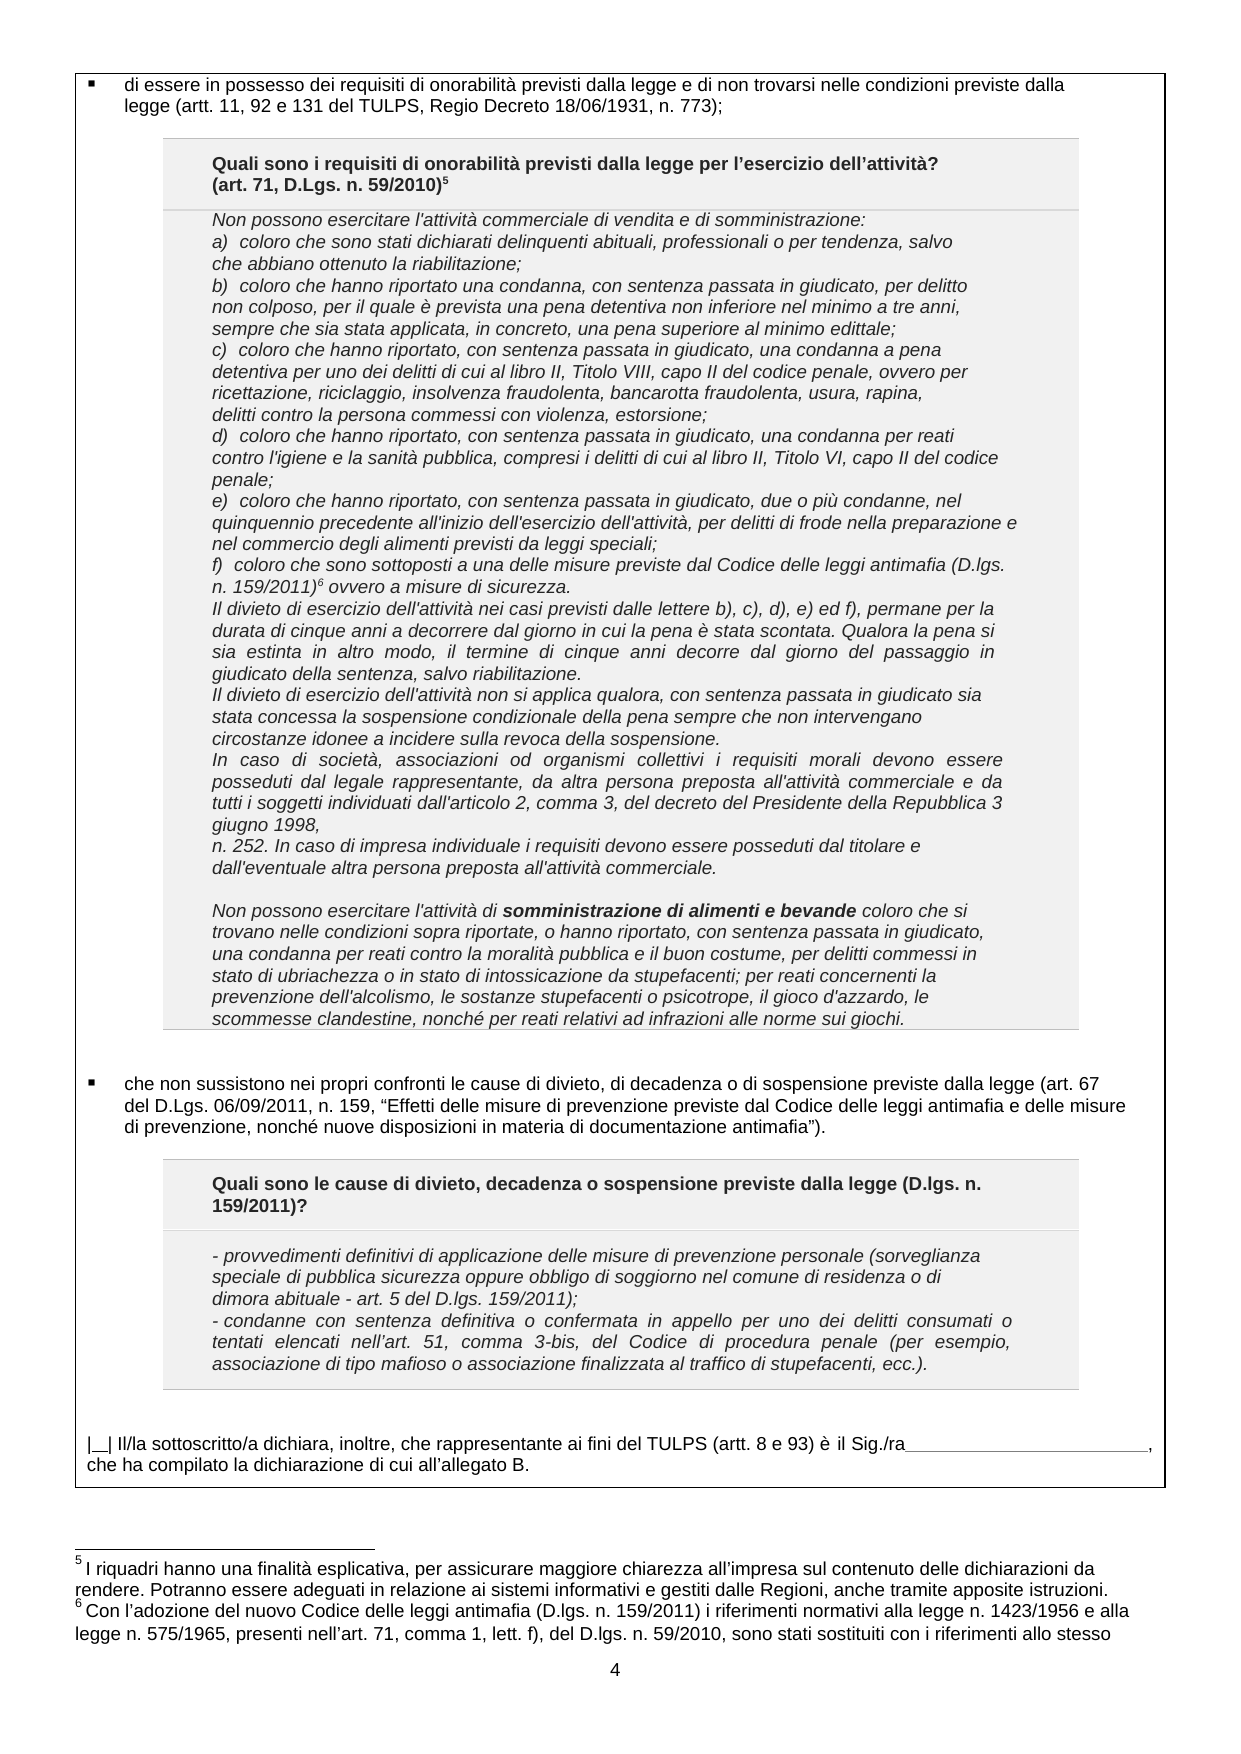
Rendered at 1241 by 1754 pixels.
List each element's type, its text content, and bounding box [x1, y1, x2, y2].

table_cell Non possono esercitare l'attività commerciale di vendita e di somministrazione: coloro che sono stati dichiarati delinquenti abituali, professionali o per tendenza, salvo che abbiano ottenuto la riabilitazione; coloro che hanno riportato una condanna, con sentenza passata in giudicato, per delitto non colposo, per il quale è prevista una pena detentiva non inferiore nel minimo a tre anni, sempre che sia stata applicata, in concreto, una pena superiore al minimo edittale; coloro che hanno riportato, con sentenza passata in giudicato, una condanna a pena detentiva per uno dei delitti di cui al libro II, Titolo VIII, capo II del codice penale, ovvero per ricettazione, riciclaggio, insolvenza fraudolenta, bancarotta fraudolenta, usura, rapina, delitti contro la persona commessi con violenza, estorsione; coloro che hanno riportato, con sentenza passata in giudicato, una condanna per reati contro l'igiene e la sanità pubblica, compresi i delitti di cui al libro II, Titolo VI, capo II del codice penale; coloro che hanno riportato, con sentenza passata in giudicato, due o più condanne, nel quinquennio precedente all'inizio dell'esercizio dell'attività, per delitti di frode nella preparazione e nel commercio degli alimenti previsti da leggi speciali; coloro che sono sottoposti a una delle misure previste dal Codice delle leggi antimafia (D.lgs. n. 159/2011)6 ovvero a misure di sicurezza. Il divieto di esercizio dell'attività nei casi previsti dalle lettere b), c), d), e) ed f), permane per la durata di cinque anni a decorrere dal giorno in cui la pena è stata scontata. Qualora la pena si sia estinta in altro modo, il termine di cinque anni decorre dal giorno del passaggio in giudicato della sentenza, salvo riabilitazione. Il divieto di esercizio dell'attività non si applica qualora, con sentenza passata in giudicato sia stata concessa la sospensione condizionale della pena sempre che non intervengano circostanze idonee a incidere sulla revoca della sospensione. In caso di società, associazioni od organismi collettivi i requisiti morali devono essere posseduti dal legale rappresentante, da altra persona preposta all'attività commerciale e da tutti i soggetti individuati dall'articolo 2, comma 3, del decreto del Presidente della Repubblica 3 giugno 1998, n. 252. In caso di impresa individuale i requisiti devono essere posseduti dal titolare e dall'eventuale altra persona preposta all'attività commerciale. Non possono esercitare l'attività di somministrazione di alimenti e bevande coloro che si trovano nelle condizioni sopra riportate, o hanno riportato, con sentenza passata in giudicato, una condanna per reati contro la moralità pubblica e il buon costume, per delitti commessi in stato di ubriachezza o in stato di intossicazione da stupefacenti; per reati concernenti la prevenzione dell'alcolismo, le sostanze stupefacenti o psicotrope, il gioco d'azzardo, le scommesse clandestine, nonché per reati relativi ad infrazioni alle norme sui giochi. [163, 211, 1079, 1029]
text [75, 1622, 1159, 1644]
list di essere in possesso dei requisiti di onorabilità previsti dalla legge e di non trovarsi nelle condizioni previste dalla legge (artt. 11, 92 e 131 del TULPS, Regio Decreto 18/06/1931, n. 773); [87, 74, 1115, 117]
text 5 I riquadri hanno una finalità esplicativa, per assicurare maggiore chiarezza all’impresa sul contenuto delle dichiarazioni da rendere. Potranno essere adeguati in relazione ai sistemi informativi e gestiti dalle Regioni, anche tramite apposite istruzioni. [75, 1547, 1159, 1601]
list che non sussistono nei propri confronti le cause di divieto, di decadenza o di sospensione previste dalla legge (art. 67 del D.Lgs. 06/09/2011, n. 159, “Effetti delle misure di prevenzione previste dal Codice delle leggi antimafia e delle misure di prevenzione, nonché nuove disposizioni in materia di documentazione antimafia”). [87, 1073, 1128, 1137]
text | | Il/la sottoscritto/a dichiara, inoltre, che rappresentante ai fini del TULPS (artt. 8 e 93) è il Sig./ra , che ha compilato la dichiarazione di cui all’allegato B. [87, 1432, 1154, 1476]
text 6 Con l’adozione del nuovo Codice delle leggi antimafia (D.lgs. n. 159/2011) i riferimenti normativi alla legge n. 1423/1956 e alla [75, 1601, 1178, 1622]
table_cell provvedimenti definitivi di applicazione delle misure di prevenzione personale (sorveglianza speciale di pubblica sicurezza oppure obbligo di soggiorno nel comune di residenza o di dimora abituale - art. 5 del D.lgs. 159/2011); condanne con sentenza definitiva o confermata in appello per uno dei delitti consumati o tentati elencati nell’art. 51, comma 3-bis, del Codice di procedura penale (per esempio, associazione di tipo mafioso o associazione finalizzata al traffico di stupefacenti, ecc.). [163, 1231, 1079, 1389]
table_header Quali sono i requisiti di onorabilità previsti dalla legge per l’esercizio dell’attività? (art. 71, D.Lgs. n. 59/2010)5 [163, 139, 1079, 209]
table_header Quali sono le cause di divieto, decadenza o sospensione previste dalla legge (D.lgs. n. 159/2011)? [163, 1160, 1079, 1229]
